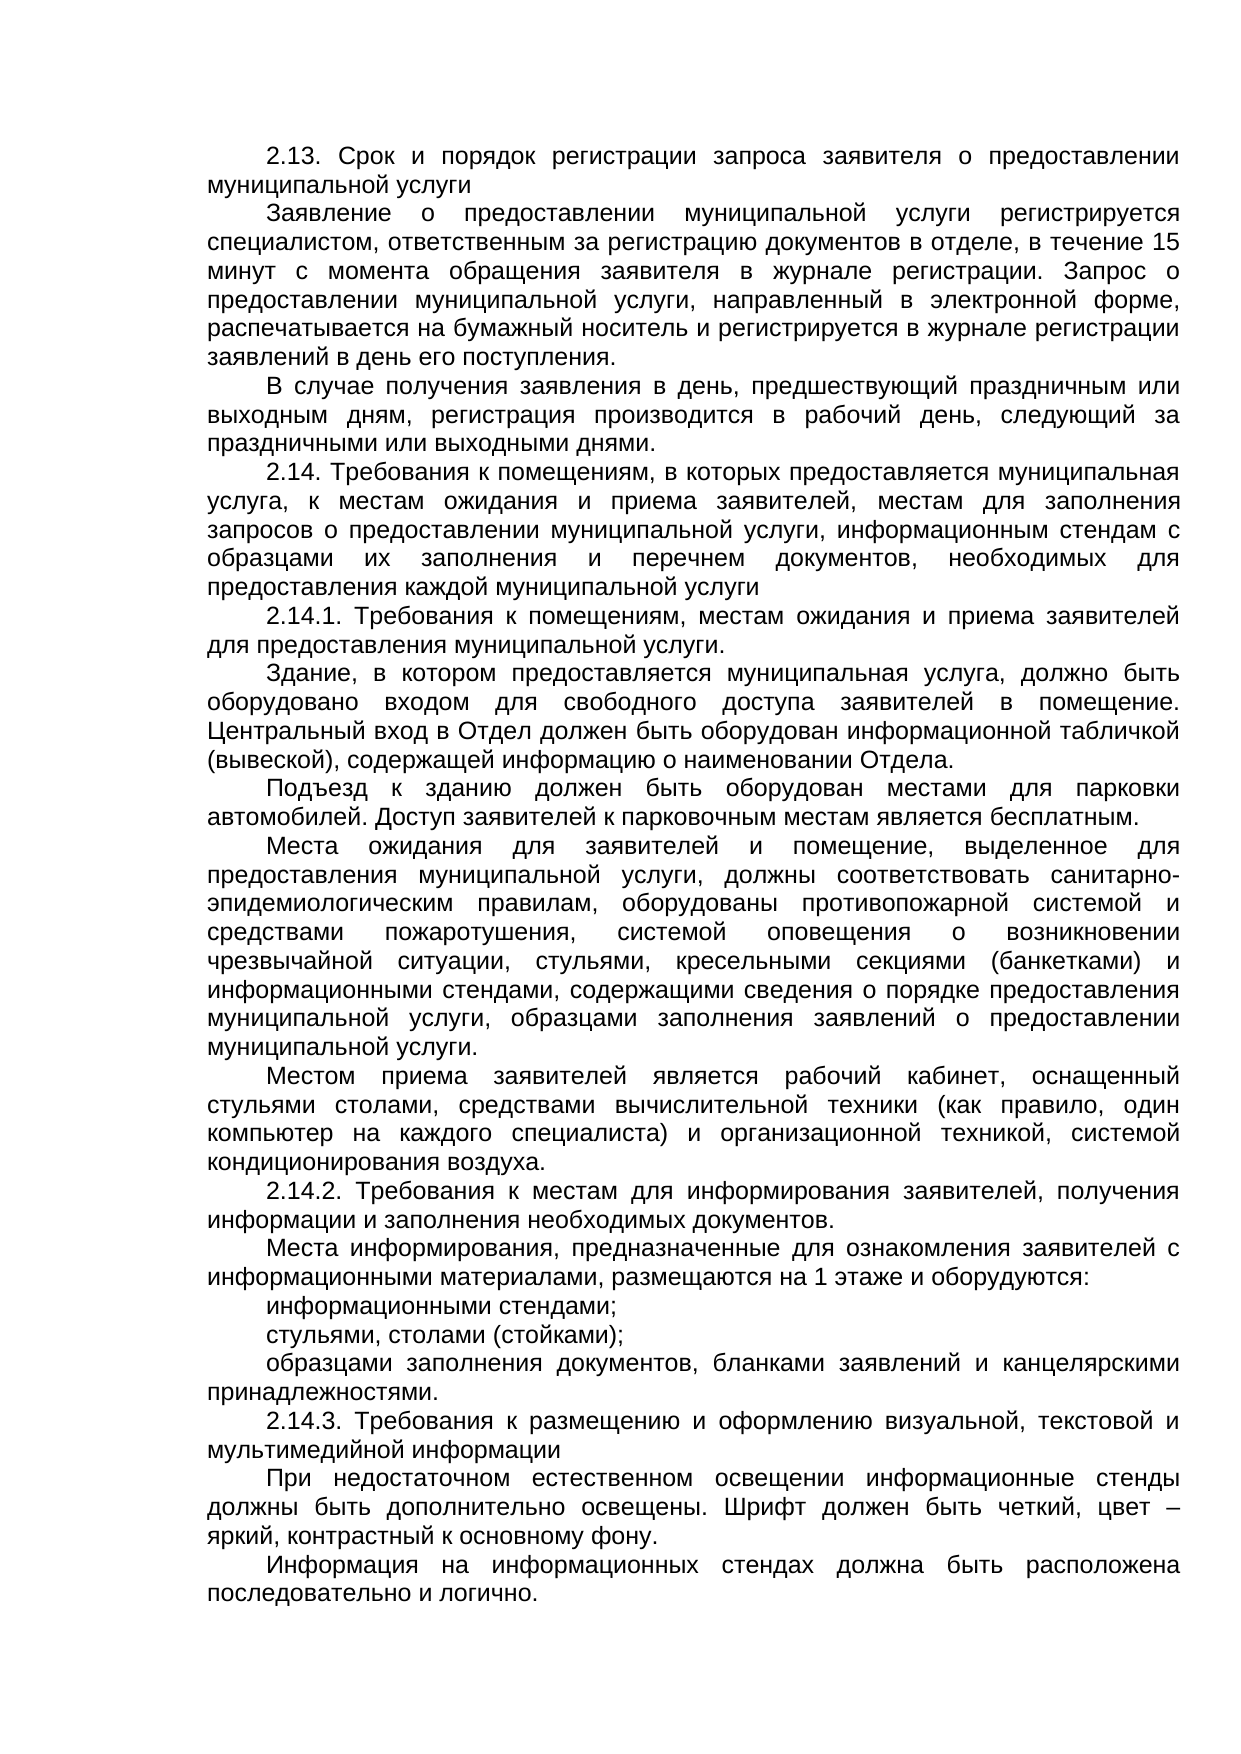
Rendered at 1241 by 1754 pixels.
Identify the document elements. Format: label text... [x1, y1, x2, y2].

text Места информирования, предназначенные для ознакомления заявителей с информационными материалами, размещаются на 1 этаже и оборудуются: [207, 1233, 1181, 1291]
text При недостаточном естественном освещении информационные стенды должны быть дополнительно освещены. Шрифт должен быть четкий, цвет – яркий, контрастный к основному фону. [207, 1463, 1181, 1550]
text Информация на информационных стендах должна быть расположена последовательно и логично. [207, 1550, 1181, 1607]
text 2.14.2. Требования к местам для информирования заявителей, получения информации и заполнения необходимых документов. [207, 1176, 1181, 1233]
text Местом приема заявителей является рабочий кабинет, оснащенный стульями столами, средствами вычислительной техники (как правило, один компьютер на каждого специалиста) и организационной техникой, системой кондиционирования воздуха. [207, 1061, 1181, 1176]
text 2.14. Требования к помещениям, в которых предоставляется муниципальная услуга, к местам ожидания и приема заявителей, местам для заполнения запросов о предоставлении муниципальной услуги, информационным стендам с образцами их заполнения и перечнем документов, необходимых для предоставления каждой муниципальной услуги [207, 457, 1181, 601]
text информационными стендами; [207, 1291, 1181, 1320]
text Места ожидания для заявителей и помещение, выделенное для предоставления муниципальной услуги, должны соответствовать санитарно-эпидемиологическим правилам, оборудованы противопожарной системой и средствами пожаротушения, системой оповещения о возникновении чрезвычайной ситуации, стульями, кресельными секциями (банкетками) и информационными стендами, содержащими сведения о порядке предоставления муниципальной услуги, образцами заполнения заявлений о предоставлении муниципальной услуги. [207, 831, 1181, 1061]
text Здание, в котором предоставляется муниципальная услуга, должно быть оборудовано входом для свободного доступа заявителей в помещение. Центральный вход в Отдел должен быть оборудован информационной табличкой (вывеской), содержащей информацию о наименовании Отдела. [207, 658, 1181, 773]
text образцами заполнения документов, бланками заявлений и канцелярскими принадлежностями. [207, 1348, 1181, 1406]
text 2.14.1. Требования к помещениям, местам ожидания и приема заявителей для предоставления муниципальной услуги. [207, 601, 1181, 658]
text стульями, столами (стойками); [207, 1320, 1181, 1348]
text 2.13. Срок и порядок регистрации запроса заявителя о предоставлении муниципальной услуги [207, 141, 1181, 198]
text В случае получения заявления в день, предшествующий праздничным или выходным дням, регистрация производится в рабочий день, следующий за праздничными или выходными днями. [207, 371, 1181, 457]
text Заявление о предоставлении муниципальной услуги регистрируется специалистом, ответственным за регистрацию документов в отделе, в течение 15 минут с момента обращения заявителя в журнале регистрации. Запрос о предоставлении муниципальной услуги, направленный в электронной форме, распечатывается на бумажный носитель и регистрируется в журнале регистрации заявлений в день его поступления. [207, 198, 1181, 371]
text Подъезд к зданию должен быть оборудован местами для парковки автомобилей. Доступ заявителей к парковочным местам является бесплатным. [207, 773, 1181, 831]
text 2.14.3. Требования к размещению и оформлению визуальной, текстовой и мультимедийной информации [207, 1406, 1181, 1463]
